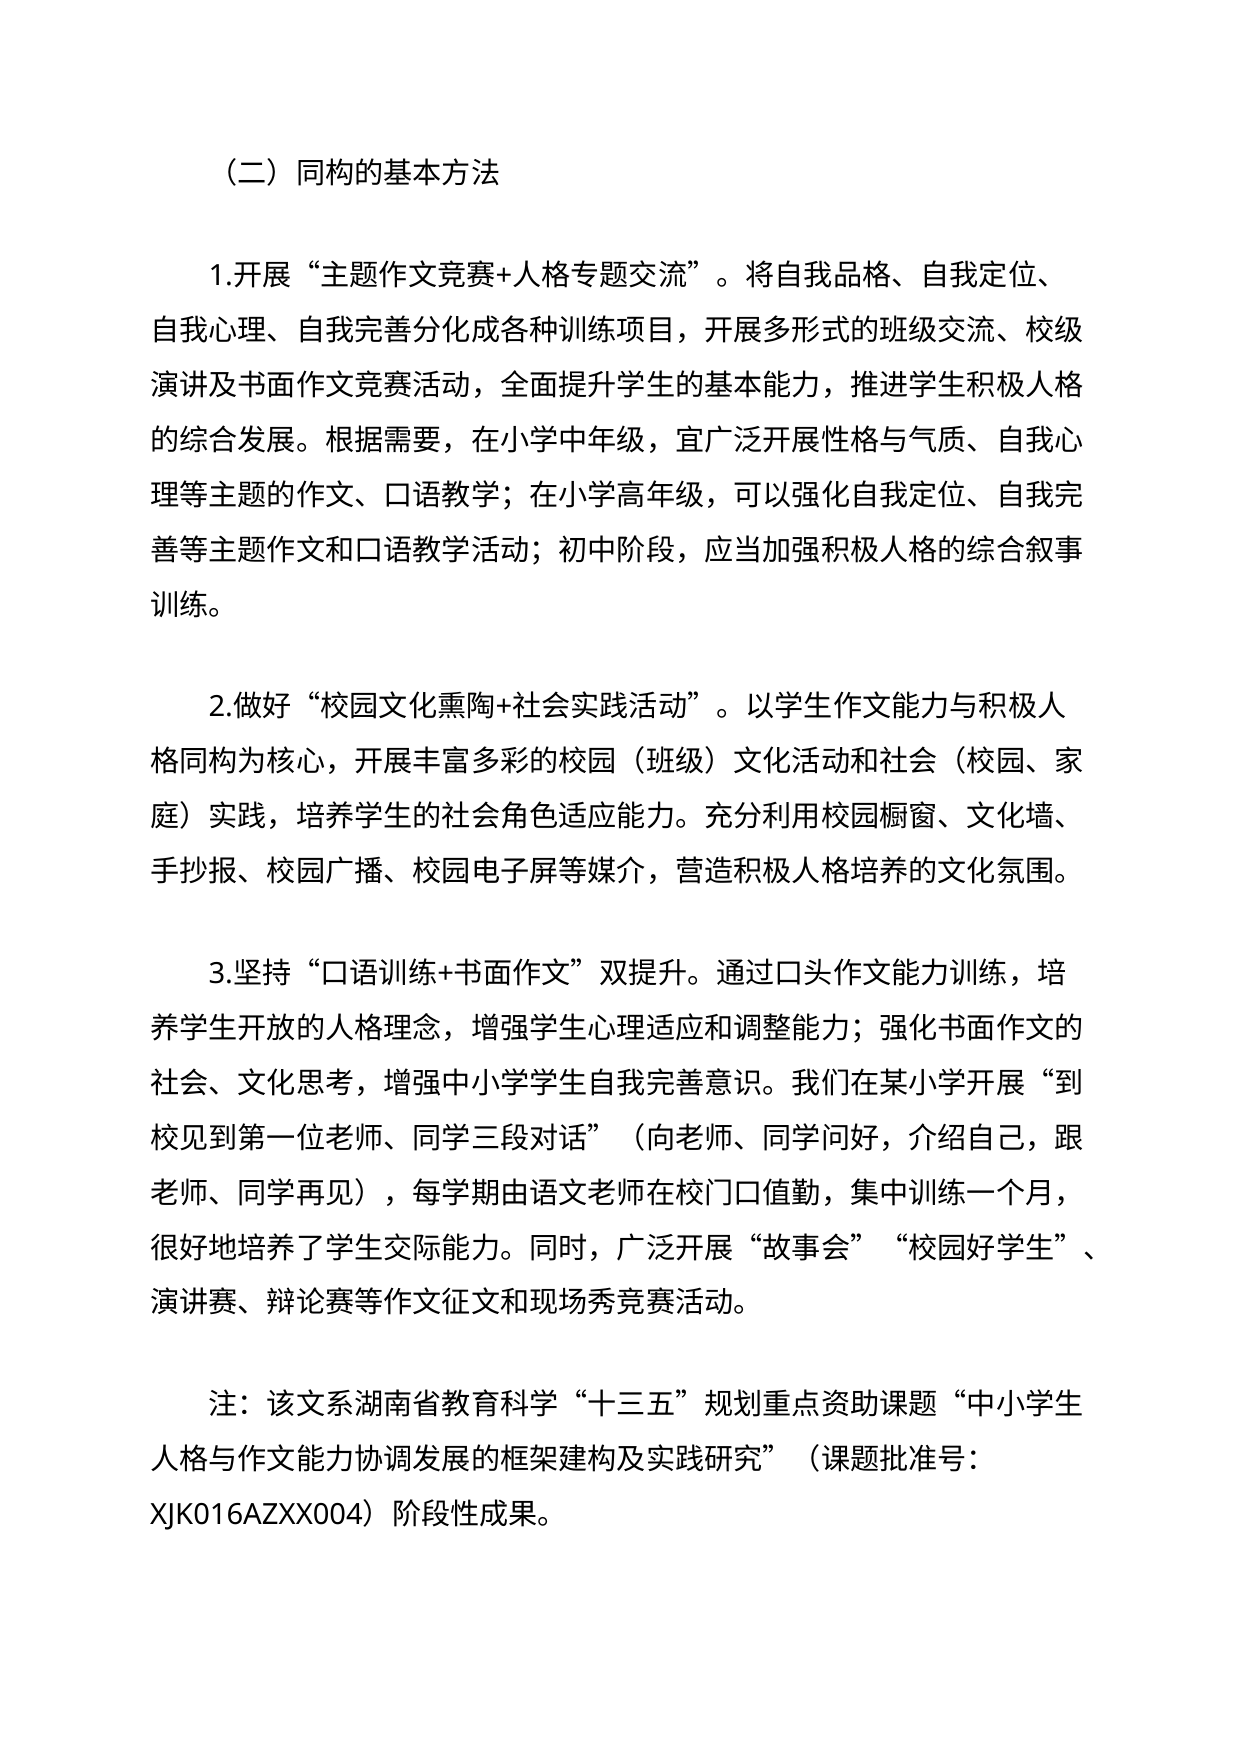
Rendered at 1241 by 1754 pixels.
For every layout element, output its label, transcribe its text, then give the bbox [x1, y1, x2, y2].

text 1.开展“主题作文竞赛+人格专题交流”。将自我品格、自我定位、自我心理、自我完善分化成各种训练项目，开展多形式的班级交流、校级演讲及书面作文竞赛活动，全面提升学生的基本能力，推进学生积极人格的综合发展。根据需要，在小学中年级，宜广泛开展性格与气质、自我心理等主题的作文、口语教学；在小学高年级，可以强化自我定位、自我完善等主题作文和口语教学活动；初中阶段，应当加强积极人格的综合叙事训练。 [150, 252, 1090, 623]
text 3.坚持“口语训练+书面作文”双提升。通过口头作文能力训练，培养学生开放的人格理念，增强学生心理适应和调整能力；强化书面作文的社会、文化思考，增强中小学学生自我完善意识。我们在某小学开展“到校见到第一位老师、同学三段对话”（向老师、同学问好，介绍自己，跟老师、同学再见），每学期由语文老师在校门口值勤，集中训练一个月，很好地培养了学生交际能力。同时，广泛开展“故事会”“校园好学生”、演讲赛、辩论赛等作文征文和现场秀竞赛活动。 [150, 949, 1090, 1321]
text 2.做好“校园文化熏陶+社会实践活动”。以学生作文能力与积极人格同构为核心，开展丰富多彩的校园（班级）文化活动和社会（校园、家庭）实践，培养学生的社会角色适应能力。充分利用校园橱窗、文化墙、手抄报、校园广播、校园电子屏等媒介，营造积极人格培养的文化氛围。 [150, 683, 1090, 890]
text （二）同构的基本方法 [150, 150, 1090, 192]
text 注：该文系湖南省教育科学“十三五”规划重点资助课题“中小学生人格与作文能力协调发展的框架建构及实践研究”（课题批准号：XJK016AZXX004）阶段性成果。 [150, 1381, 1090, 1533]
